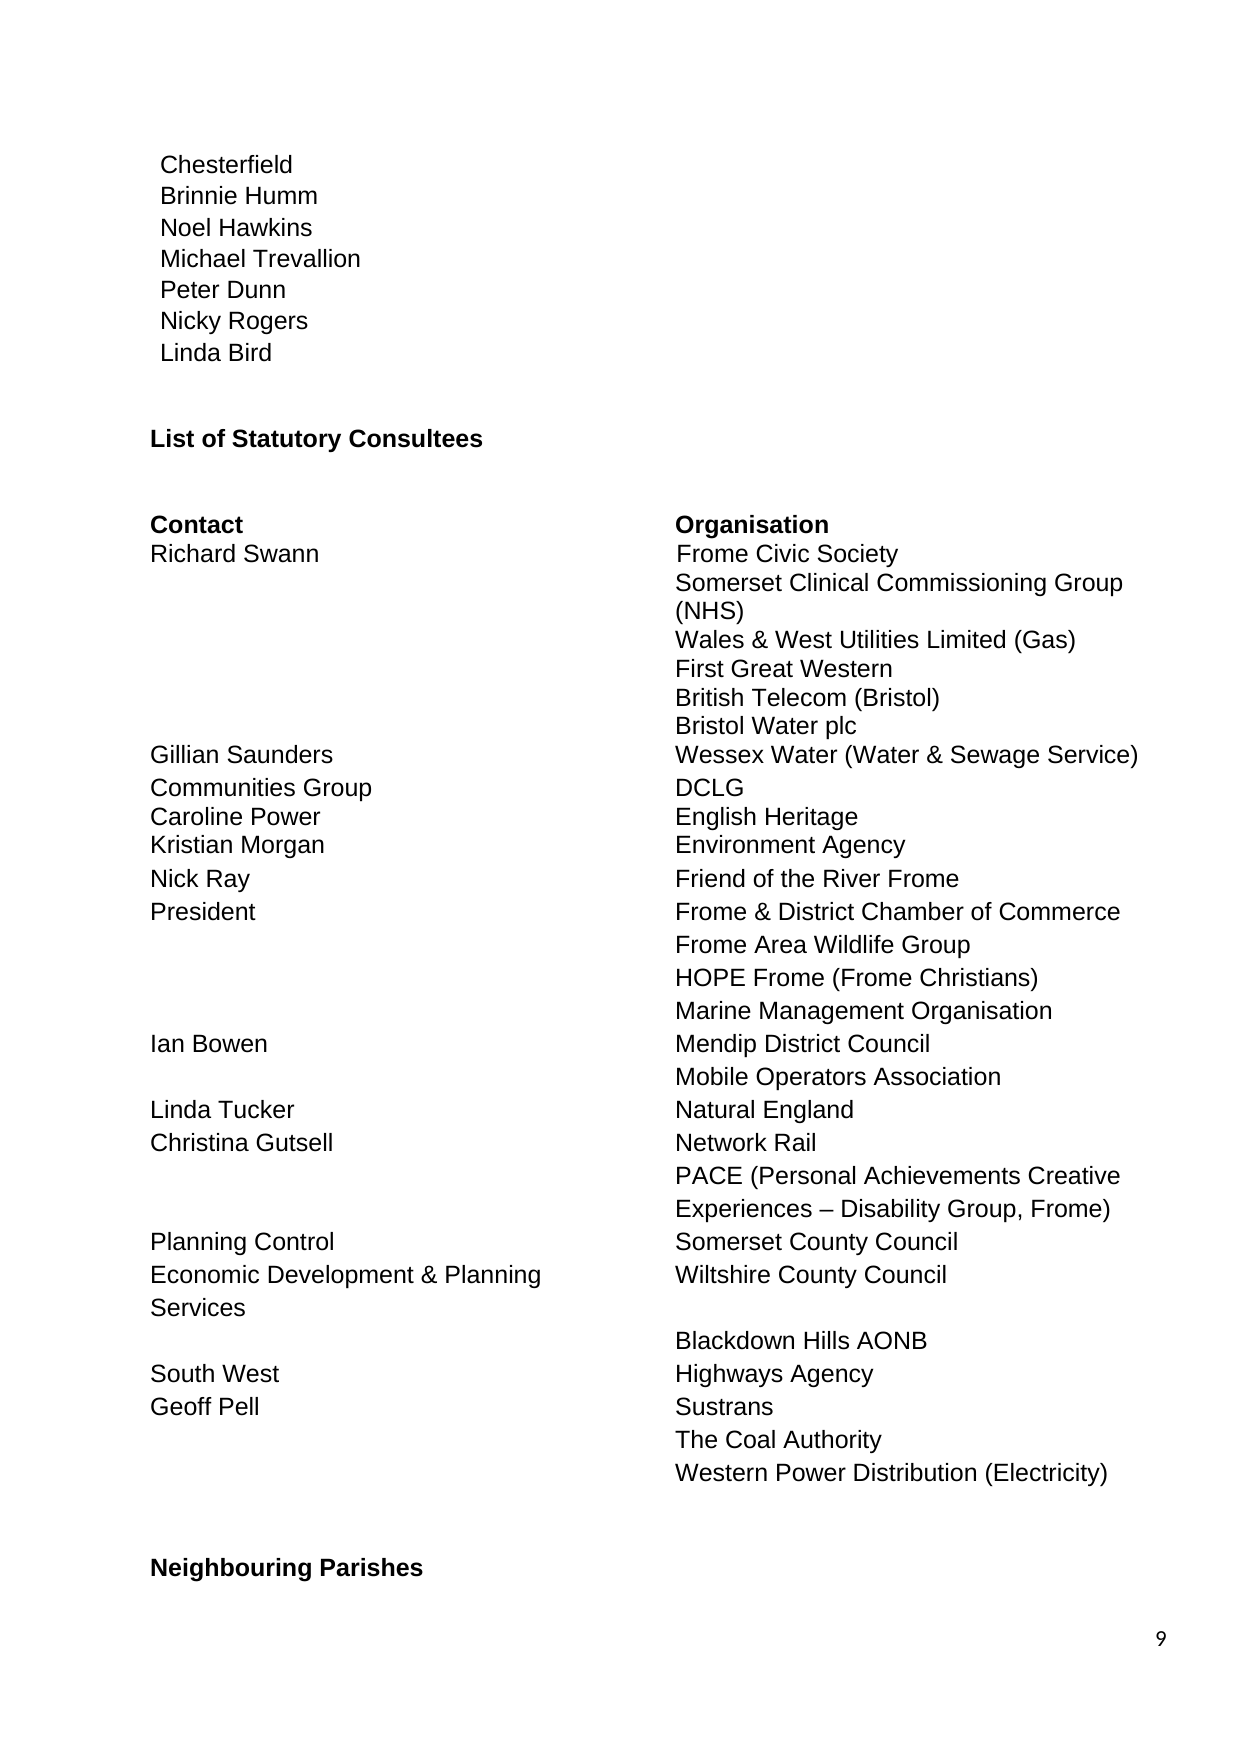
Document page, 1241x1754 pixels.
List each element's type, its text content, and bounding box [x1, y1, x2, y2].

text Nick Ray Friend of the River Frome [150, 863, 1167, 892]
text Ian Bowen Mendip District Council [150, 1029, 1167, 1057]
text Somerset Clinical Commissioning Group (NHS) [675, 567, 1167, 625]
text Services [150, 1293, 1167, 1322]
text Kristian Morgan Environment Agency [150, 831, 1167, 859]
text List of Statutory Consultees [150, 424, 1167, 452]
text Neighbouring Parishes [150, 1553, 1167, 1581]
text Geoff Pell Sustrans [150, 1392, 1167, 1421]
table_cell Brinnie Humm [149, 179, 386, 210]
table_cell Linda Bird [149, 335, 386, 366]
text Wales & West Utilities Limited (Gas) [600, 625, 1167, 654]
text Marine Management Organisation [150, 996, 1167, 1024]
text Economic Development & Planning Wiltshire County Council [150, 1260, 1167, 1288]
text South West Highways Agency [150, 1359, 1167, 1388]
text Richard Swann Frome Civic Society [150, 539, 1167, 567]
text Blackdown Hills AONB [150, 1326, 1167, 1354]
text Bristol Water plc [600, 711, 1167, 740]
text PACE (Personal Achievements Creative Experiences – Disability Group, Frome) [675, 1161, 1167, 1222]
text Western Power Distribution (Electricity) [150, 1458, 1167, 1487]
text Caroline Power English Heritage [150, 802, 1167, 831]
table_cell Peter Dunn [149, 273, 386, 304]
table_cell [149, 150, 386, 179]
text The Coal Authority [150, 1425, 1167, 1454]
text Contact Organisation [150, 510, 1167, 539]
text British Telecom (Bristol) [600, 682, 1167, 711]
text Linda Tucker Natural England [150, 1095, 1167, 1123]
table_cell Michael Trevallion [149, 241, 386, 272]
text Mobile Operators Association [150, 1062, 1167, 1090]
text Christina Gutsell Network Rail [150, 1128, 1167, 1156]
table_cell Noel Hawkins [149, 210, 386, 241]
text President Frome & District Chamber of Commerce [150, 897, 1167, 925]
text Gillian Saunders Wessex Water (Water & Sewage Service) [150, 740, 1167, 769]
table_cell Nicky Rogers [149, 304, 386, 335]
text Communities Group DCLG [150, 773, 1167, 802]
text First Great Western [600, 654, 1167, 682]
text HOPE Frome (Frome Christians) [150, 963, 1167, 991]
text Frome Area Wildlife Group [150, 929, 1167, 958]
text Planning Control Somerset County Council [150, 1227, 1167, 1256]
